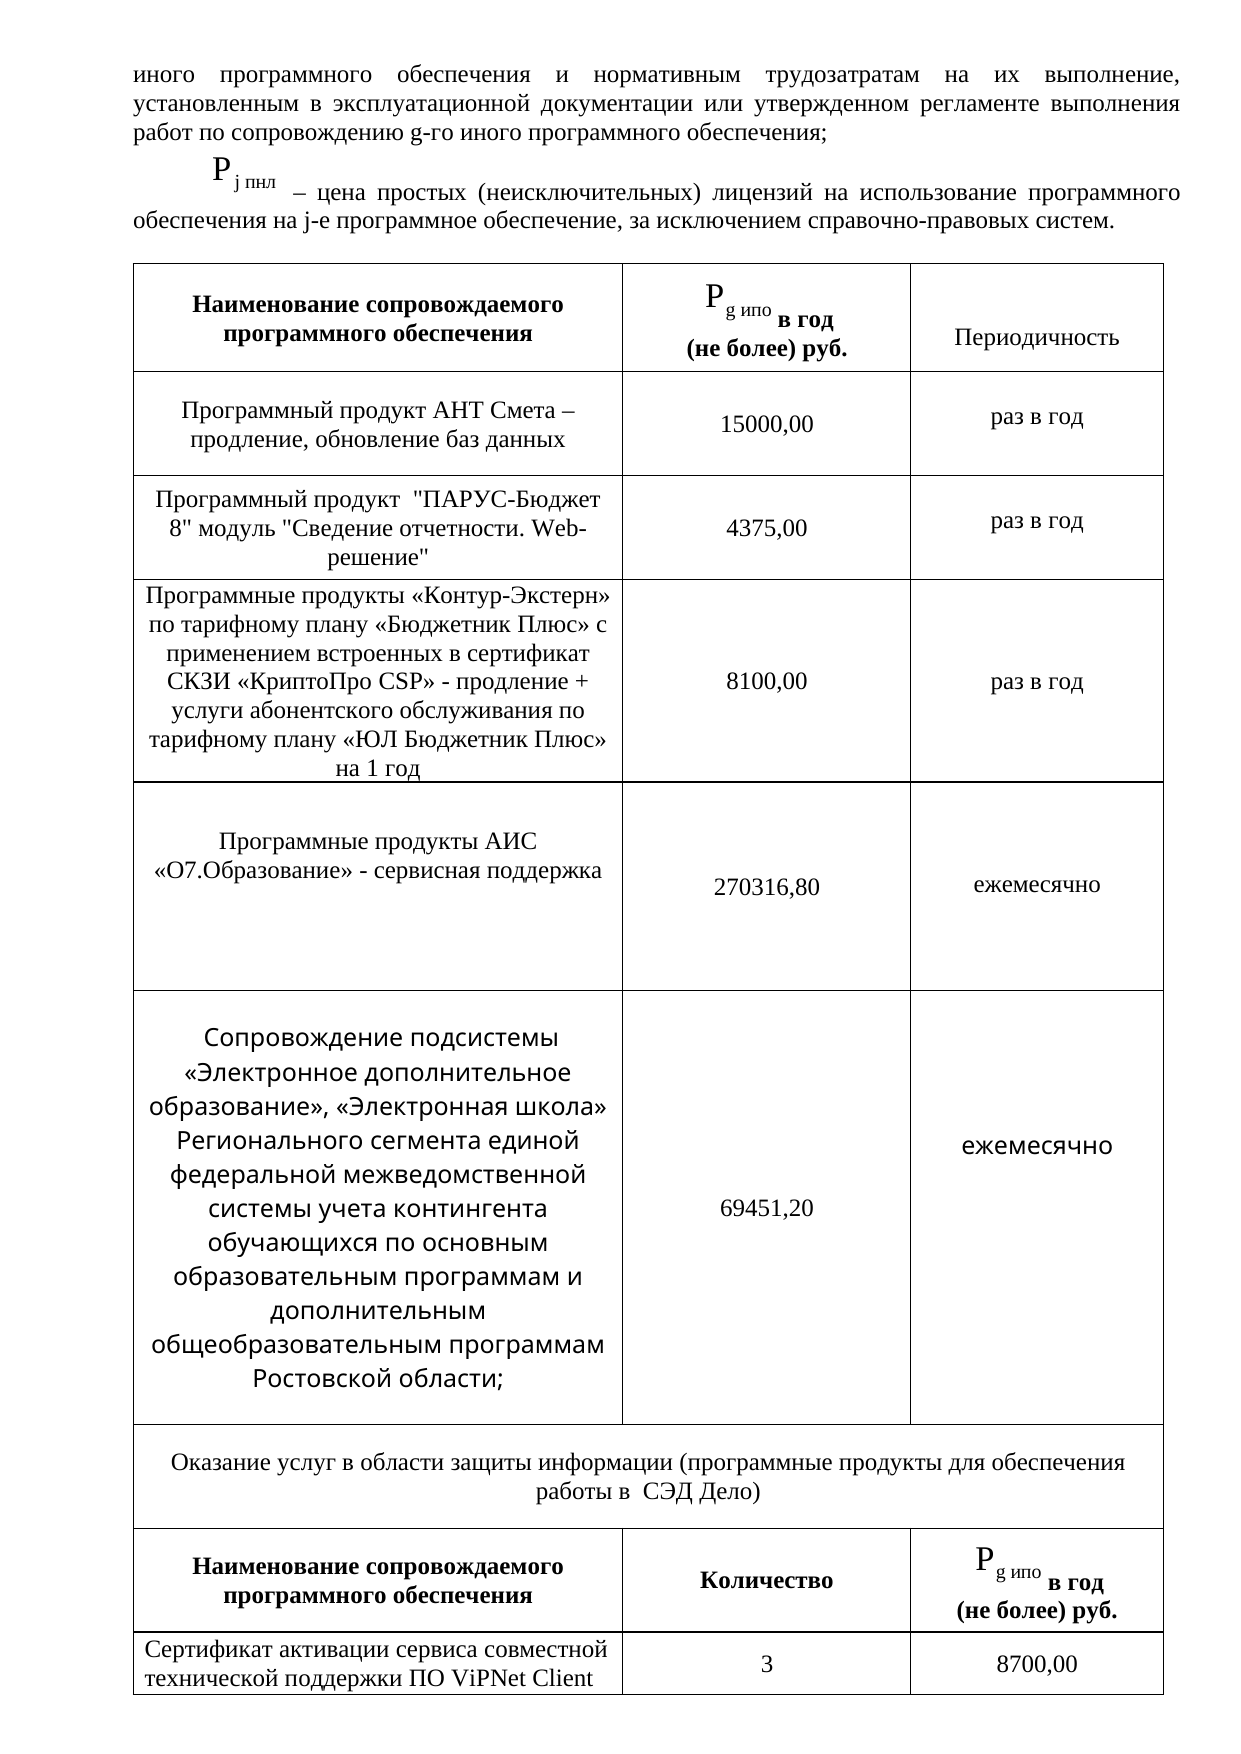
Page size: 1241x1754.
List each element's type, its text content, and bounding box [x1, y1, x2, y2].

table_cell Программный продукт "ПАРУС-Бюджет 8" модуль "Сведение отчетности. Web-решение" [134, 476, 622, 579]
table_header Периодичность [911, 264, 1163, 371]
table_cell 15000,00 [623, 372, 910, 475]
table_cell Сопровождение подсистемы «Электронное дополнительное образование», «Электронная школа» Регионального сегмента единой федеральной межведомственной системы учета контингента обучающихся по основным образовательным программам и дополнительным общеобразовательным программам Ростовской области; [134, 991, 622, 1423]
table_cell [134, 1633, 622, 1694]
table_cell раз в год [911, 476, 1163, 579]
table_cell раз в год [911, 372, 1163, 475]
text – цена простых (неисключительных) лицензий на использование программного обеспечения на j-е программное обеспечение, за исключением справочно-правовых систем. [133, 145, 1181, 234]
table_cell ежемесячно [911, 991, 1163, 1423]
table_cell Программные продукты «Контур-Экстерн» по тарифному плану «Бюджетник Плюс» с применением встроенных в сертификат СКЗИ «КриптоПро CSP» - продление + услуги абонентского обслуживания по тарифному плану «ЮЛ Бюджетник Плюс» на 1 год [134, 580, 622, 781]
table_cell раз в год [911, 580, 1163, 781]
table_cell 3 [623, 1633, 910, 1694]
table_cell Оказание услуг в области защиты информации (программные продукты для обеспечения работы в СЭД Дело) [134, 1425, 1163, 1527]
table_cell ежемесячно [911, 783, 1163, 990]
table_cell в год (не более) руб. [911, 1529, 1163, 1631]
table_cell 69451,20 [623, 991, 910, 1423]
table_cell 270316,80 [623, 783, 910, 990]
table_header в год (не более) руб. [623, 264, 910, 371]
table_cell 8700,00 [911, 1633, 1163, 1694]
table_cell Программный продукт АНТ Смета – продление, обновление баз данных [134, 372, 622, 475]
table_cell Количество [623, 1529, 910, 1631]
table_cell 4375,00 [623, 476, 910, 579]
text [133, 59, 1181, 145]
table_header Наименование сопровождаемого программного обеспечения [134, 264, 622, 371]
table_cell 8100,00 [623, 580, 910, 781]
table_cell Программные продукты АИС «О7.Образование» - сервисная поддержка [134, 783, 622, 990]
table_cell Наименование сопровождаемого программного обеспечения [134, 1529, 622, 1631]
